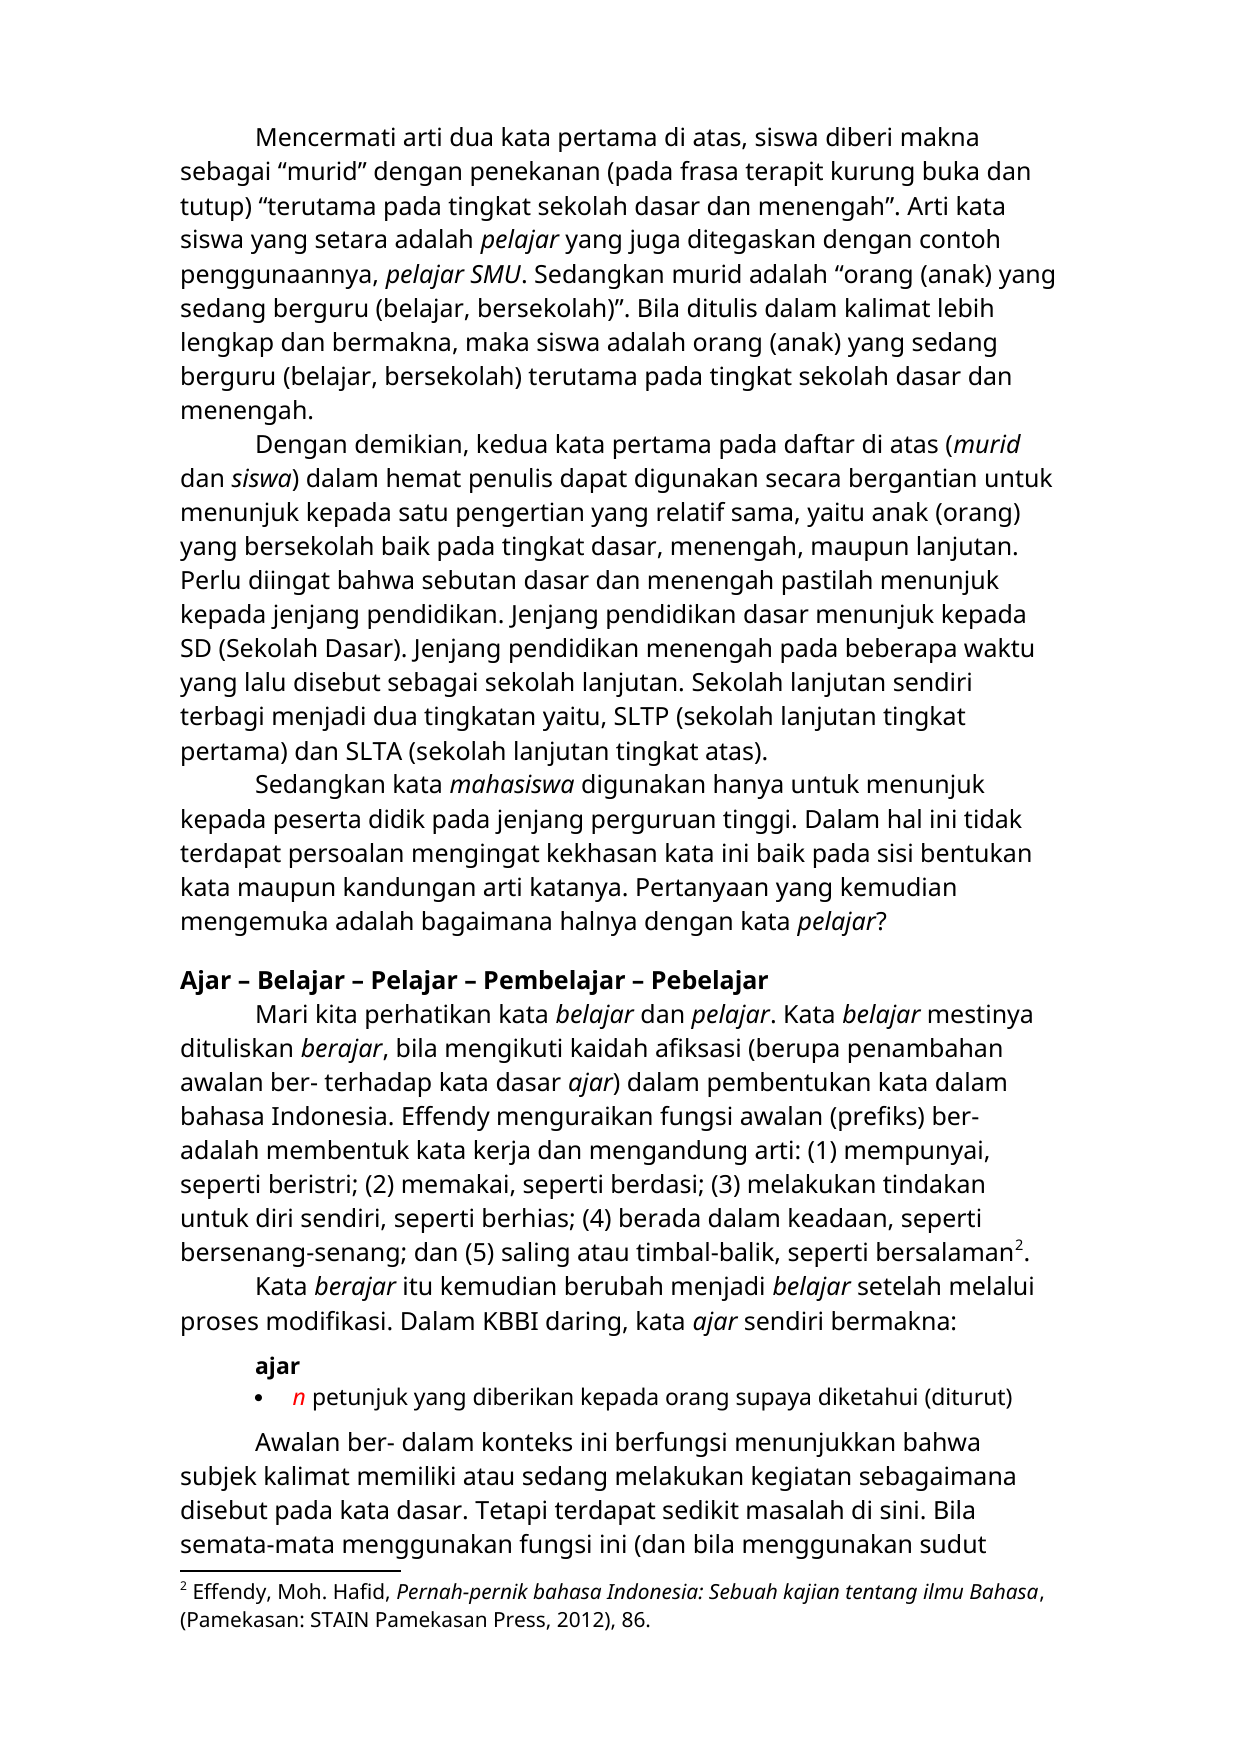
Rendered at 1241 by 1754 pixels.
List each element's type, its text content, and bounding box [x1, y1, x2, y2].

list n petunjuk yang diberikan kepada orang supaya diketahui (diturut) [255, 1381, 1060, 1412]
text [180, 1425, 1060, 1561]
text Kata berajar itu kemudian berubah menjadi belajar setelah melalui proses modifikasi. Dalam KBBI daring, kata ajar sendiri bermakna: [180, 1269, 1060, 1337]
text Sedangkan kata mahasiswa digunakan hanya untuk menunjuk kepada peserta didik pada jenjang perguruan tinggi. Dalam hal ini tidak terdapat persoalan mengingat kekhasan kata ini baik pada sisi bentukan kata maupun kandungan arti katanya. Pertanyaan yang kemudian mengemuka adalah bagaimana halnya dengan kata pelajar? [180, 767, 1060, 937]
subtitle Ajar – Belajar – Pelajar – Pembelajar – Pebelajar [180, 962, 1060, 997]
text Mencermati arti dua kata pertama di atas, siswa diberi makna sebagai “murid” dengan penekanan (pada frasa terapit kurung buka dan tutup) “terutama pada tingkat sekolah dasar dan menengah”. Arti kata siswa yang setara adalah pelajar yang juga ditegaskan dengan contoh penggunaannya, pelajar SMU. Sedangkan murid adalah “orang (anak) yang sedang berguru (belajar, bersekolah)”. Bila ditulis dalam kalimat lebih lengkap dan bermakna, maka siswa adalah orang (anak) yang sedang berguru (belajar, bersekolah) terutama pada tingkat sekolah dasar dan menengah. [180, 120, 1060, 427]
text Mari kita perhatikan kata belajar dan pelajar. Kata belajar mestinya dituliskan berajar, bila mengikuti kaidah afiksasi (berupa penambahan awalan ber- terhadap kata dasar ajar) dalam pembentukan kata dalam bahasa Indonesia. Effendy menguraikan fungsi awalan (prefiks) ber- adalah membentuk kata kerja dan mengandung arti: (1) mempunyai, seperti beristri; (2) memakai, seperti berdasi; (3) melakukan tindakan untuk diri sendiri, seperti berhias; (4) berada dalam keadaan, seperti bersenang-senang; dan (5) saling atau timbal-balik, seperti bersalaman. [180, 997, 1060, 1269]
text Dengan demikian, kedua kata pertama pada daftar di atas (murid dan siswa) dalam hemat penulis dapat digunakan secara bergantian untuk menunjuk kepada satu pengertian yang relatif sama, yaitu anak (orang) yang bersekolah baik pada tingkat dasar, menengah, maupun lanjutan. Perlu diingat bahwa sebutan dasar dan menengah pastilah menunjuk kepada jenjang pendidikan. Jenjang pendidikan dasar menunjuk kepada SD (Sekolah Dasar). Jenjang pendidikan menengah pada beberapa waktu yang lalu disebut sebagai sekolah lanjutan. Sekolah lanjutan sendiri terbagi menjadi dua tingkatan yaitu, SLTP (sekolah lanjutan tingkat pertama) dan SLTA (sekolah lanjutan tingkat atas). [180, 427, 1060, 767]
text ajar [180, 1350, 1060, 1381]
